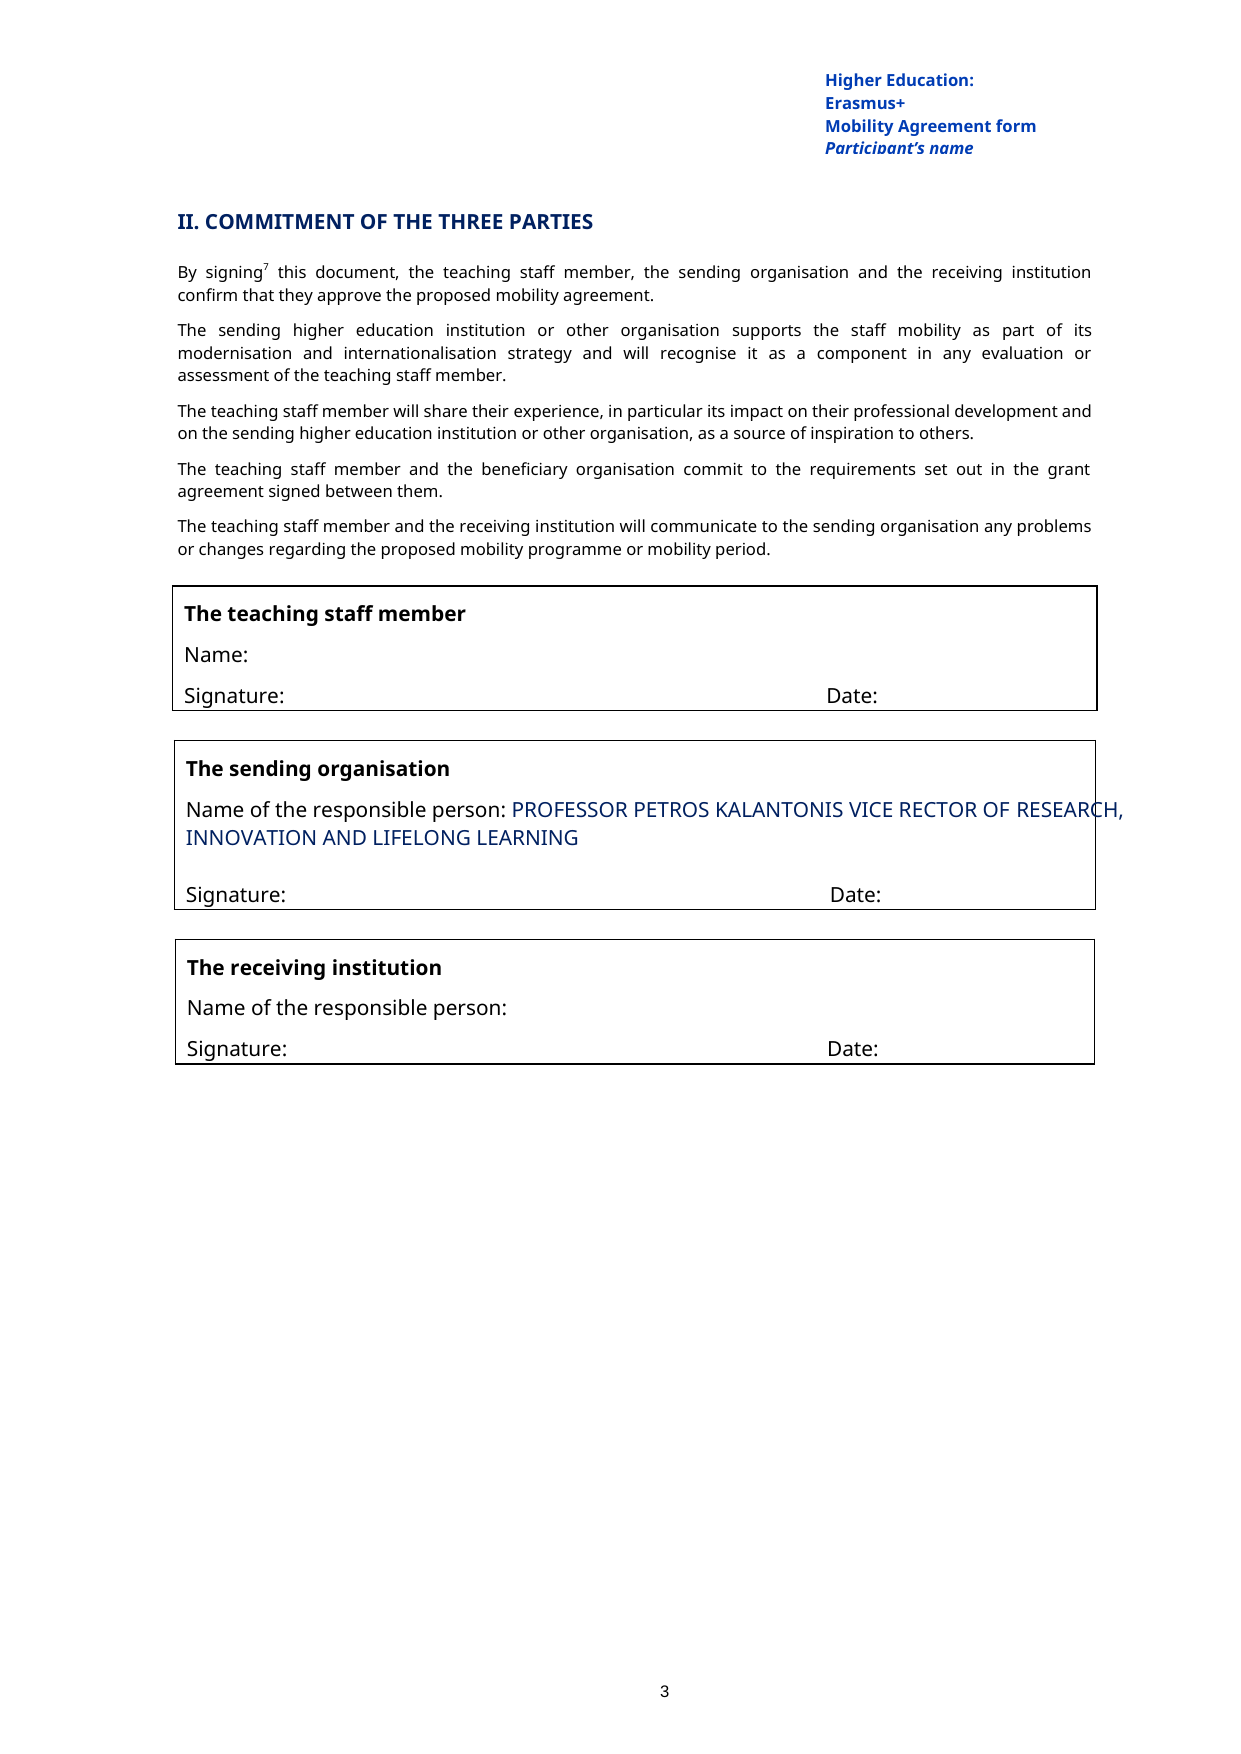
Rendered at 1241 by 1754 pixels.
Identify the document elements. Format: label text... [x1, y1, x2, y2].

text The teaching staff member and the beneficiary organisation commit to the requirements set out in the grant agreement signed between them. [177, 457, 1092, 502]
table_header The receiving institution Name of the responsible person: Signature: Date: [176, 940, 1094, 1063]
text The teaching staff member and the receiving institution will communicate to the sending organisation any problems or changes regarding the proposed mobility programme or mobility period. [177, 515, 1092, 560]
text The teaching staff member will share their experience, in particular its impact on their professional development and on the sending higher education institution or other organisation, as a source of inspiration to others. [177, 399, 1092, 444]
table_header The teaching staff member Name: Signature: Date: [173, 587, 1096, 710]
text The sending higher education institution or other organisation supports the staff mobility as part of its modernisation and internationalisation strategy and will recognise it as a component in any evaluation or assessment of the teaching staff member. [177, 318, 1092, 387]
text By signing this document, the teaching staff member, the sending organisation and the receiving institution confirm that they approve the proposed mobility agreement. [177, 261, 1092, 306]
table_header The sending organisation Name of the responsible person: PROFESSOR PETROS KALANTONIS VICE RECTOR OF RESEARCH, INNOVATION AND LIFELONG LEARNING Signature: Date: [175, 741, 1095, 908]
text II. COMMITMENT OF THE THREE PARTIES [177, 179, 1092, 236]
